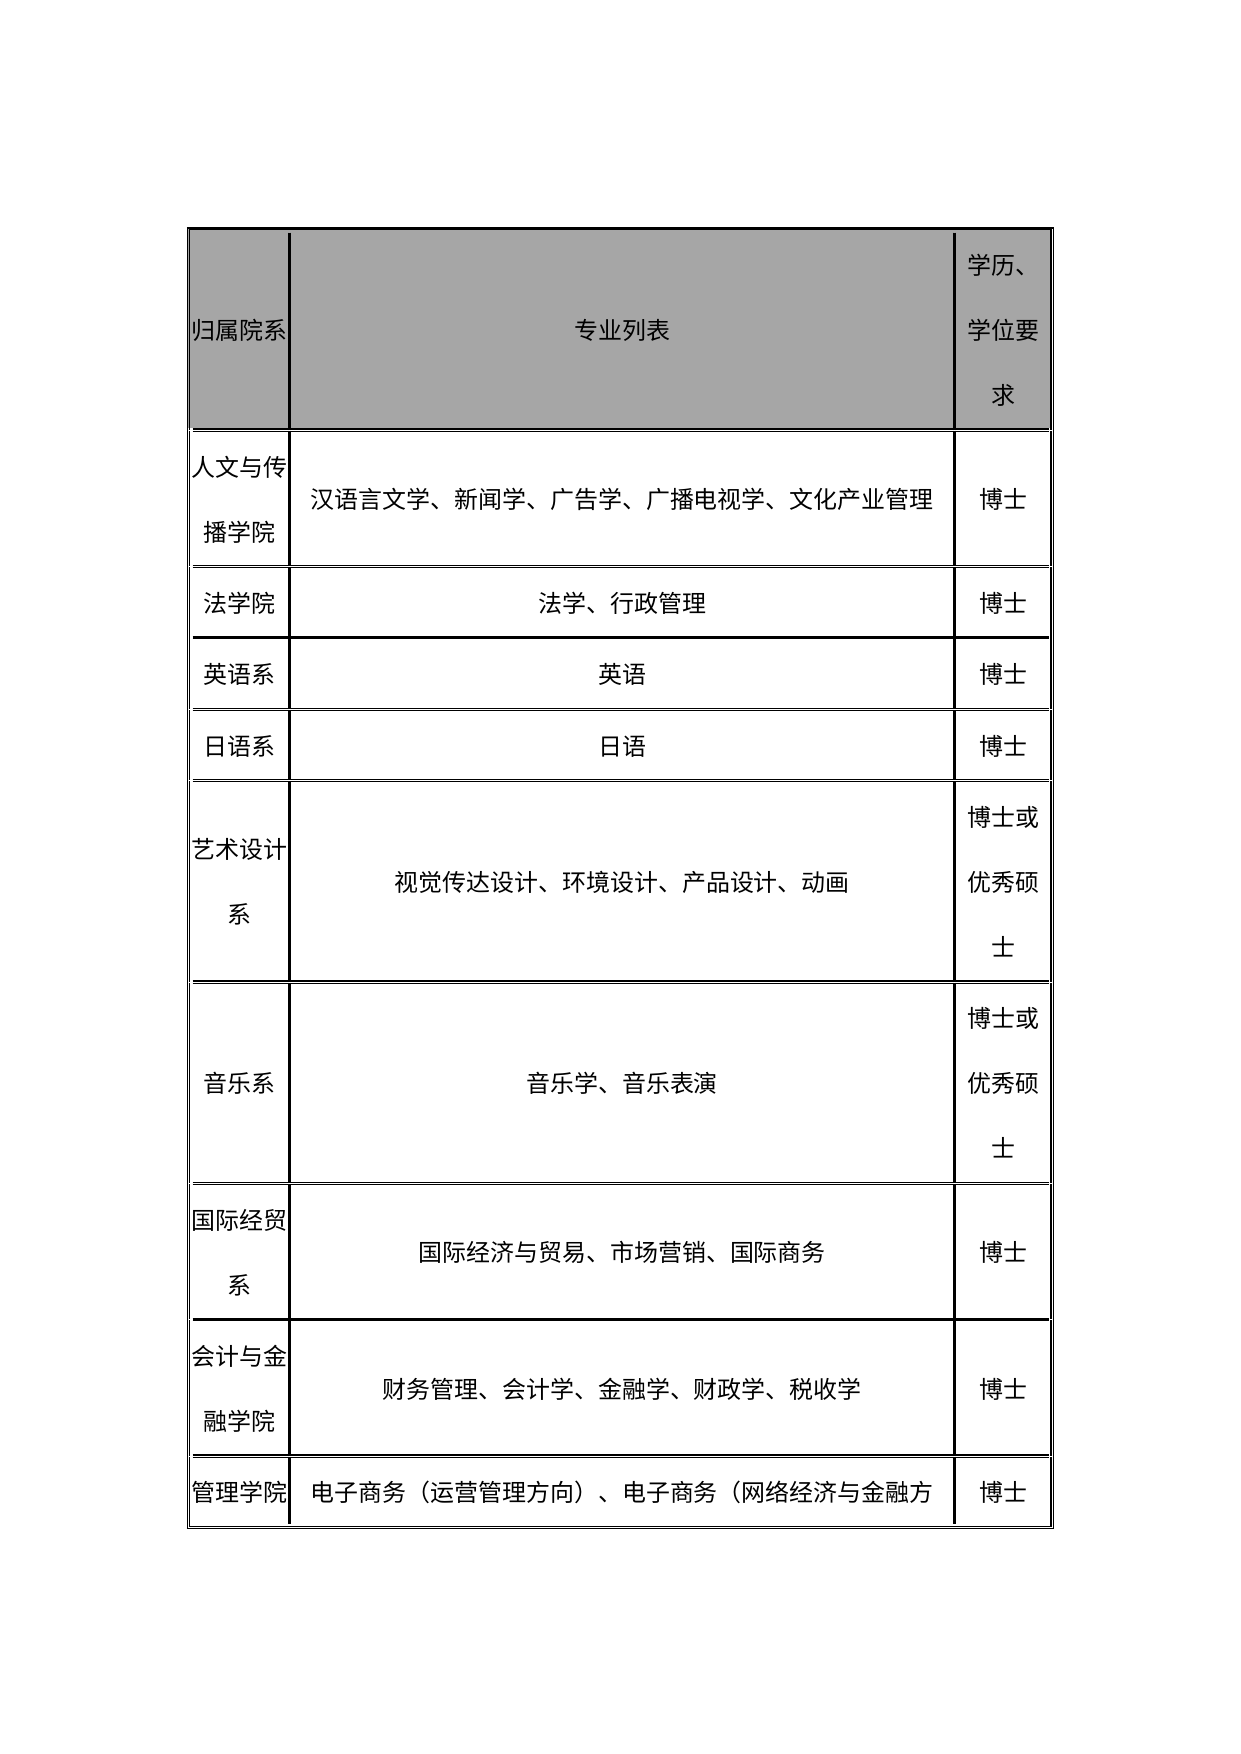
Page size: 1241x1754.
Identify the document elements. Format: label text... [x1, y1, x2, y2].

table_header 归属院系 [190, 230, 289, 428]
table_cell 财务管理、会计学、金融学、财政学、税收学 [291, 1321, 953, 1454]
table_cell 博士 [956, 1181, 1051, 1318]
table_cell 视觉传达设计、环境设计、产品设计、动画 [291, 782, 953, 980]
table_cell 日语系 [190, 708, 288, 779]
table_cell 博士 [956, 636, 1050, 707]
table_cell 汉语言文学、新闻学、广告学、广播电视学、文化产业管理 [291, 432, 953, 565]
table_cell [289, 1458, 954, 1526]
table_cell 博士 [956, 428, 1051, 565]
table_header 专业列表 [289, 230, 954, 428]
table_cell 人文与传播学院 [190, 428, 288, 565]
table_cell 艺术设计系 [188, 779, 289, 980]
table_cell 博士或优秀硕士 [954, 779, 1052, 980]
table_cell 英语系 [190, 636, 288, 707]
table_cell 国际经济与贸易、市场营销、国际商务 [291, 1185, 953, 1318]
table_cell 法学、行政管理 [291, 568, 953, 636]
table_cell 英语 [291, 639, 953, 707]
table_cell 博士或优秀硕士 [956, 980, 1051, 1181]
table_cell 博士 [954, 1454, 1051, 1526]
table_cell 管理学院 [190, 1454, 289, 1526]
table_cell 日语 [291, 711, 953, 779]
table_cell 音乐学、音乐表演 [291, 984, 953, 1181]
table_header 学历、学位要求 [954, 230, 1050, 428]
table_cell 音乐系 [190, 980, 288, 1181]
table_cell 博士 [956, 708, 1051, 779]
table_cell 国际经贸系 [190, 1181, 288, 1318]
table_cell 博士 [954, 565, 1052, 636]
table_cell 法学院 [188, 565, 289, 636]
table_cell 博士 [956, 1318, 1052, 1454]
table_cell 会计与金融学院 [188, 1318, 288, 1454]
